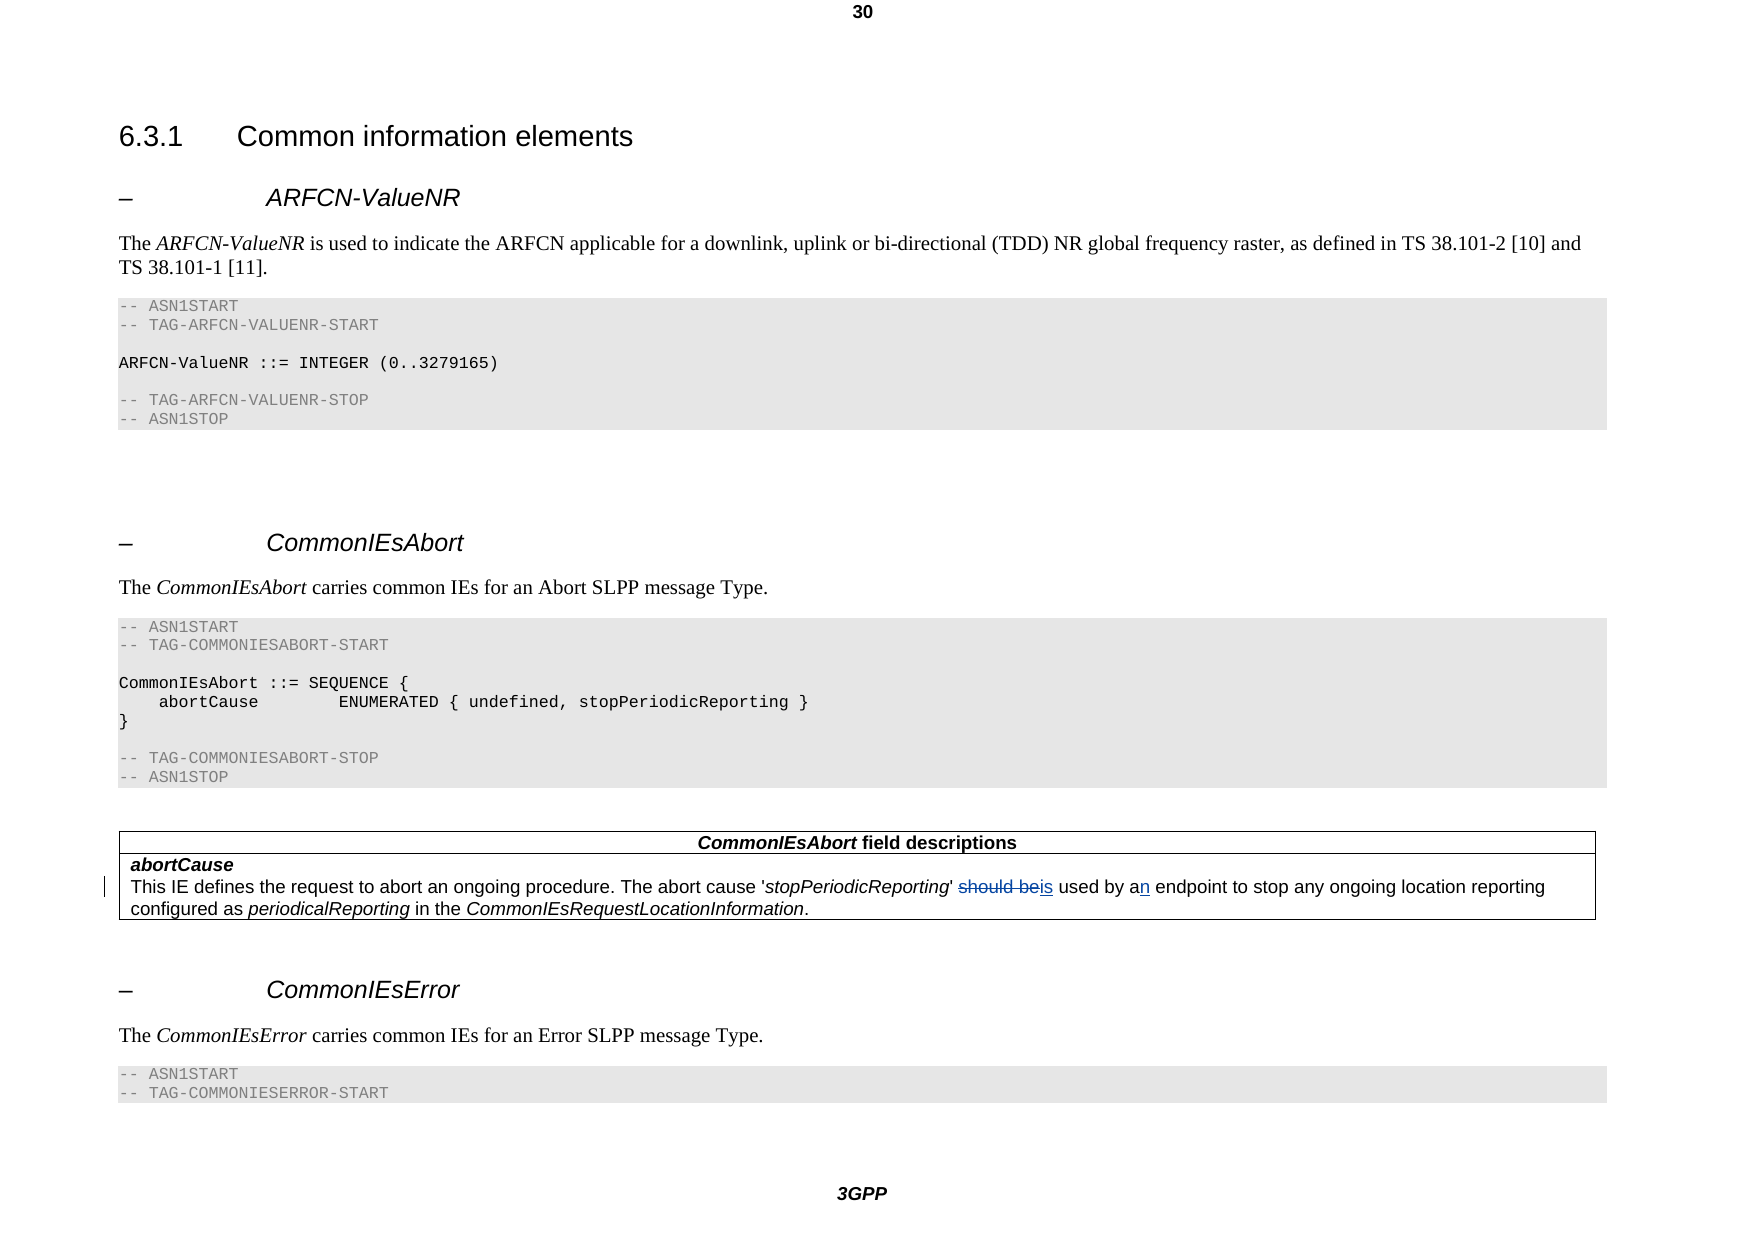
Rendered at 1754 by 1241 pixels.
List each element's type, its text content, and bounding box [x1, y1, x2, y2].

subtitle – CommonIEsError [118, 975, 1607, 1004]
text CommonIEsAbort ::= SEQUENCE { [118, 675, 1607, 693]
text ARFCN-ValueNR ::= INTEGER (0..3279165) [118, 354, 1607, 373]
text The CommonIEsAbort carries common IEs for an Abort SLPP message Type. [118, 575, 1607, 599]
text -- ASN1START [118, 298, 1607, 317]
text The ARFCN-ValueNR is used to indicate the ARFCN applicable for a downlink, uplink or bi-directional (TDD) NR global frequency raster, as defined in TS 38.101-2 [10] and TS 38.101-1 [11]. [118, 231, 1607, 279]
text -- TAG-COMMONIESABORT-STOP [118, 750, 1607, 769]
text -- TAG-ARFCN-VALUENR-START [118, 317, 1607, 335]
text -- ASN1START [118, 618, 1607, 637]
text -- TAG-COMMONIESERROR-START [118, 1084, 1607, 1103]
subtitle – ARFCN-ValueNR [118, 183, 1607, 212]
text -- TAG-COMMONIESABORT-START [118, 637, 1607, 656]
subtitle 6.3.1 Common information elements [118, 118, 1607, 152]
table_cell abortCause This IE defines the request to abort an ongoing procedure. The abort cause 'stopPeriodicReporting' used by a endpoint to stop any ongoing location reporting configured as periodicalReporting in the CommonIEsRequestLocationInformation. [120, 854, 1595, 919]
text abortCause ENUMERATED { undefined, stopPeriodicReporting } [118, 693, 1607, 712]
text -- TAG-ARFCN-VALUENR-STOP [118, 392, 1607, 411]
text } [118, 712, 1607, 731]
text -- ASN1STOP [118, 769, 1607, 788]
text -- ASN1START [118, 1066, 1607, 1084]
text -- ASN1STOP [118, 411, 1607, 430]
subtitle – CommonIEsAbort [118, 528, 1607, 557]
text The CommonIEsError carries common IEs for an Error SLPP message Type. [118, 1023, 1607, 1047]
table_header CommonIEsAbort field descriptions [120, 832, 1595, 853]
